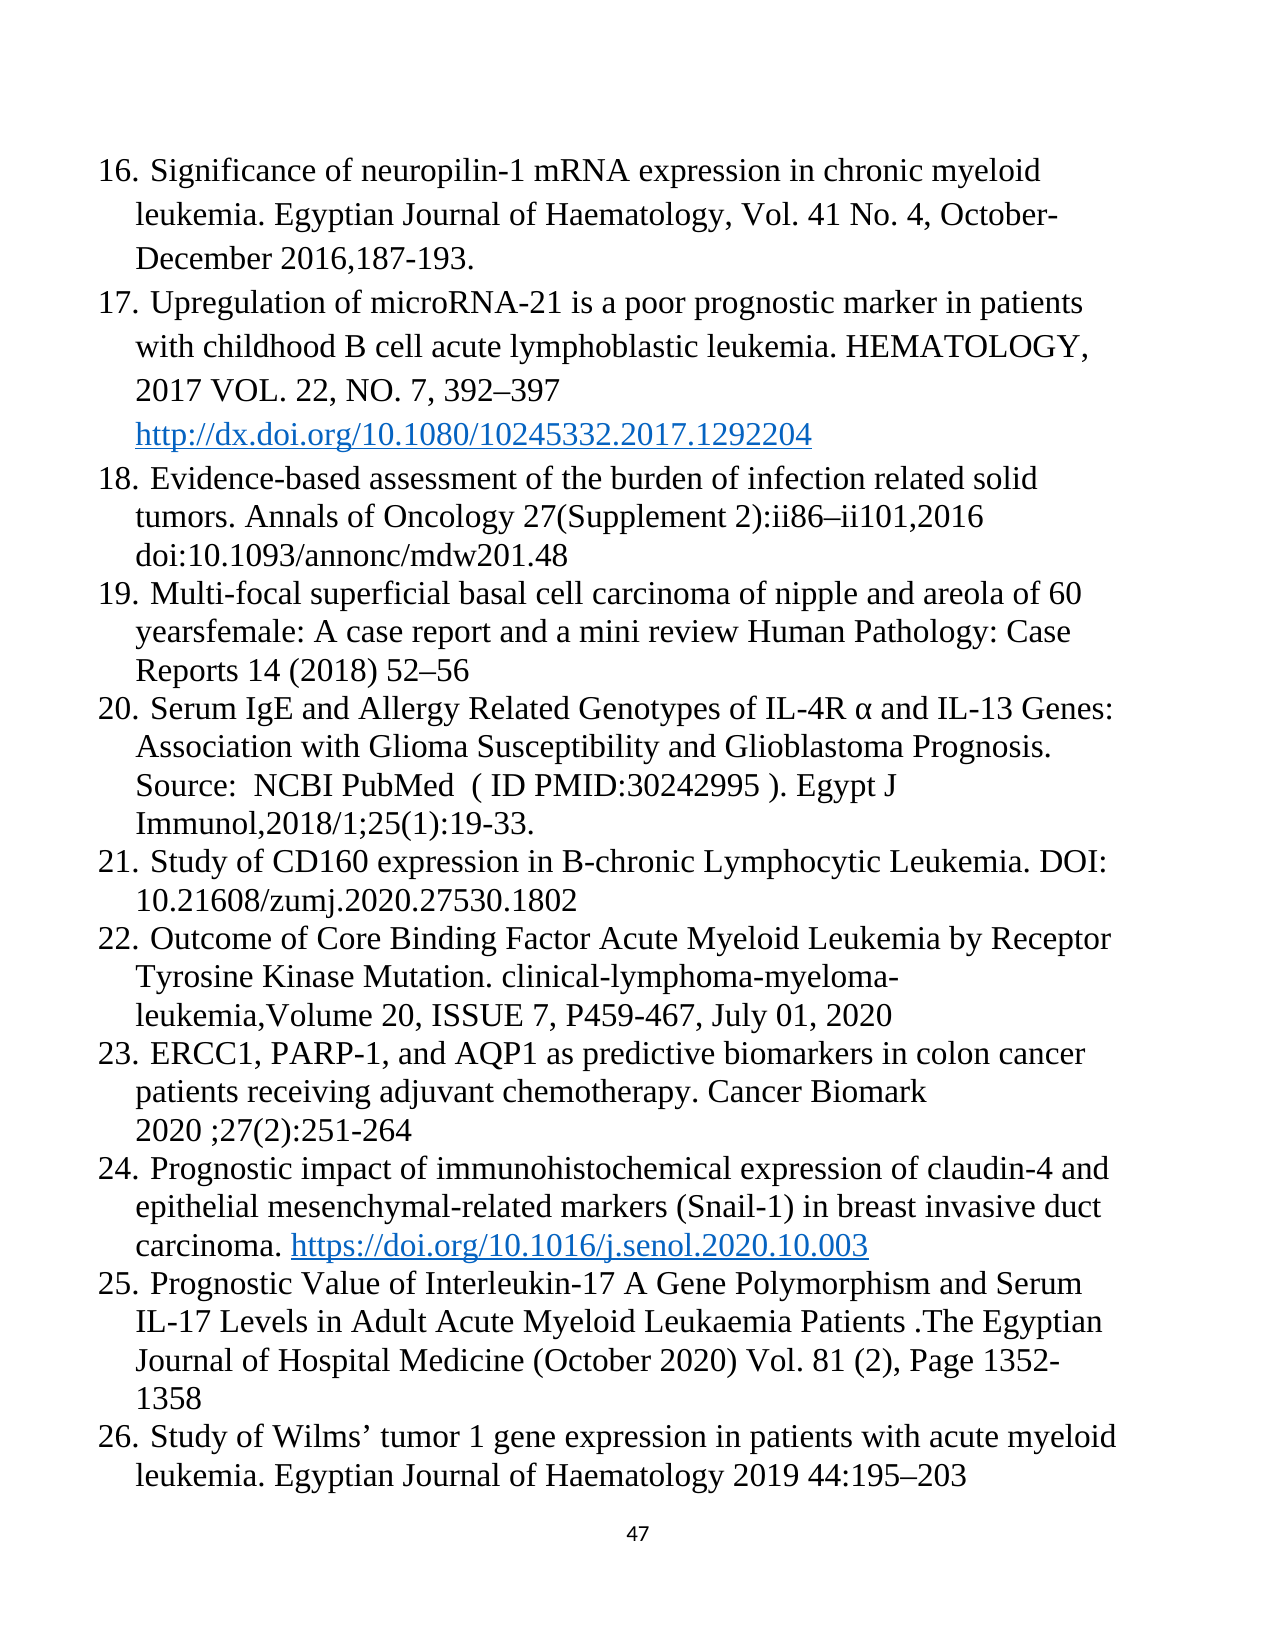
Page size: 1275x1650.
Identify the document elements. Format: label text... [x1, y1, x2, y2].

list Significance of neuropilin-1 mRNA expression in chronic myeloid leukemia. Egyptian Journal of Haematology, Vol. 41 No. 4, October-December 2016,187-193. [98, 150, 1125, 276]
list ERCC1, PARP-1, and AQP1 as predictive biomarkers in colon cancer patients receiving adjuvant chemotherapy. Cancer Biomark 2020 ;27(2):251-264 [98, 1033, 1125, 1148]
list Study of CD160 expression in B-chronic Lymphocytic Leukemia. DOI: 10.21608/zumj.2020.27530.1802 [98, 842, 1125, 918]
list Multi-focal superficial basal cell carcinoma of nipple and areola of 60 yearsfemale: A case report and a mini review Human Pathology: Case Reports 14 (2018) 52–56 [98, 573, 1125, 688]
list Upregulation of microRNA-21 is a poor prognostic marker in patients with childhood B cell acute lymphoblastic leukemia. HEMATOLOGY, 2017 VOL. 22, NO. 7, 392–397 http://dx.doi.org/10.1080/10245332.2017.1292204 [98, 282, 1125, 453]
list Study of Wilms’ tumor 1 gene expression in patients with acute myeloid leukemia. Egyptian Journal of Haematology 2019 44:195–203 [98, 1417, 1125, 1493]
list Evidence-based assessment of the burden of infection related solid tumors. Annals of Oncology 27(Supplement 2):ii86–ii101,2016 doi:10.1093/annonc/mdw201.48 [98, 458, 1125, 573]
list Prognostic Value of Interleukin-17 A Gene Polymorphism and Serum IL-17 Levels in Adult Acute Myeloid Leukaemia Patients .The Egyptian Journal of Hospital Medicine (October 2020) Vol. 81 (2), Page 1352-1358 [98, 1263, 1125, 1417]
list Outcome of Core Binding Factor Acute Myeloid Leukemia by Receptor Tyrosine Kinase Mutation. clinical-lymphoma-myeloma-leukemia,Volume 20, ISSUE 7, P459-467, July 01, 2020 [98, 918, 1125, 1033]
list Prognostic impact of immunohistochemical expression of claudin-4 and epithelial mesenchymal-related markers (Snail-1) in breast invasive duct carcinoma. https://doi.org/10.1016/j.senol.2020.10.003 [98, 1148, 1125, 1263]
list Serum IgE and Allergy Related Genotypes of IL-4R α and IL-13 Genes: Association with Glioma Susceptibility and Glioblastoma Prognosis. Source: NCBI PubMed ( ID PMID:30242995 ). Egypt J Immunol,2018/1;25(1):19-33. [98, 688, 1125, 842]
